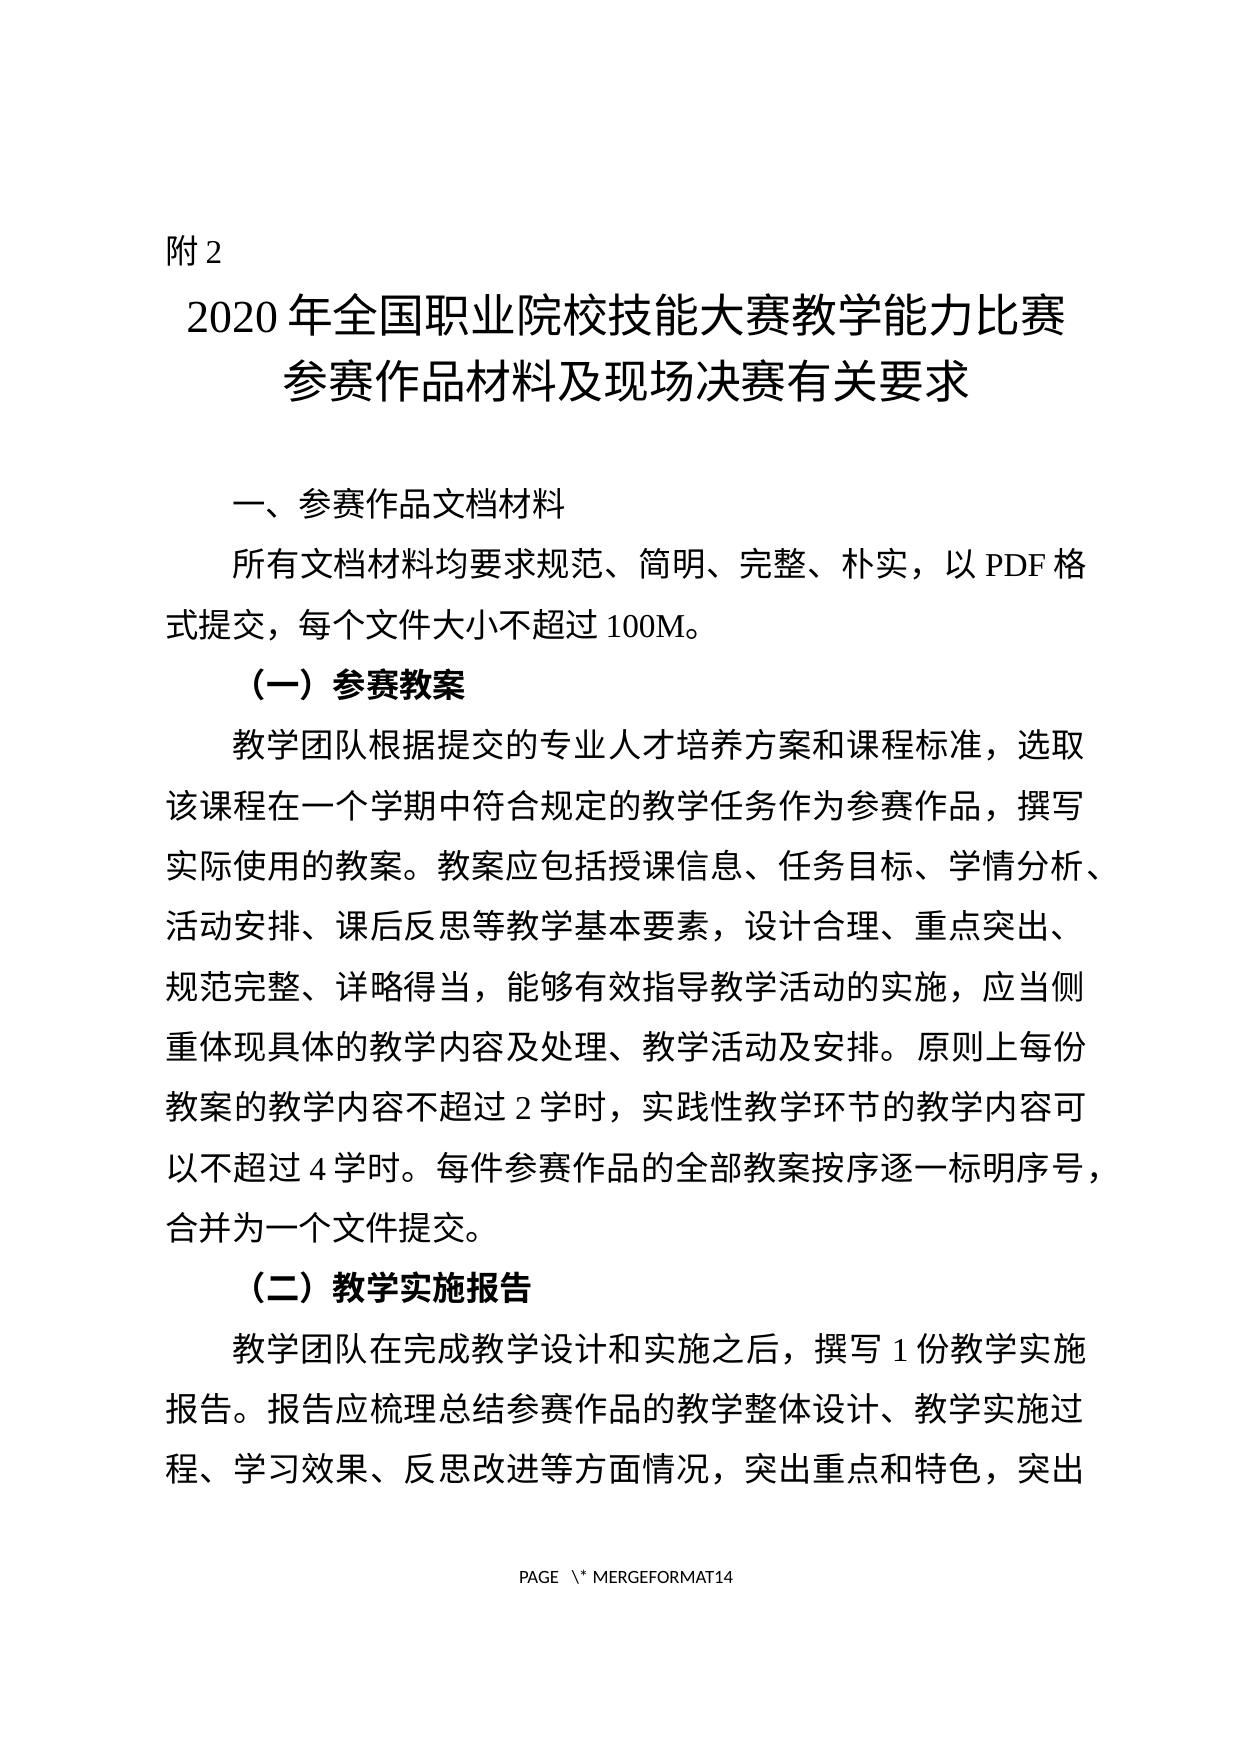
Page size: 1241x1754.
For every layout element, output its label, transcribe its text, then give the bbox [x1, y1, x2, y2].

text （二）教学实施报告 [165, 1256, 1087, 1316]
text 附2 [165, 218, 1087, 279]
text 2020年全国职业院校技能大赛教学能力比赛 [165, 279, 1087, 345]
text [165, 1316, 1087, 1497]
text 所有文档材料均要求规范、简明、完整、朴实，以PDF格式提交，每个文件大小不超过100M。 [165, 532, 1087, 653]
text 参赛作品材料及现场决赛有关要求 [165, 345, 1087, 412]
text 一、参赛作品文档材料 [165, 472, 1087, 532]
text 教学团队根据提交的专业人才培养方案和课程标准，选取该课程在一个学期中符合规定的教学任务作为参赛作品，撰写实际使用的教案。教案应包括授课信息、任务目标、学情分析、活动安排、课后反思等教学基本要素，设计合理、重点突出、规范完整、详略得当，能够有效指导教学活动的实施，应当侧重体现具体的教学内容及处理、教学活动及安排。原则上每份教案的教学内容不超过2学时，实践性教学环节的教学内容可以不超过4学时。每件参赛作品的全部教案按序逐一标明序号，合并为一个文件提交。 [165, 713, 1087, 1256]
text （一）参赛教案 [165, 653, 1087, 713]
